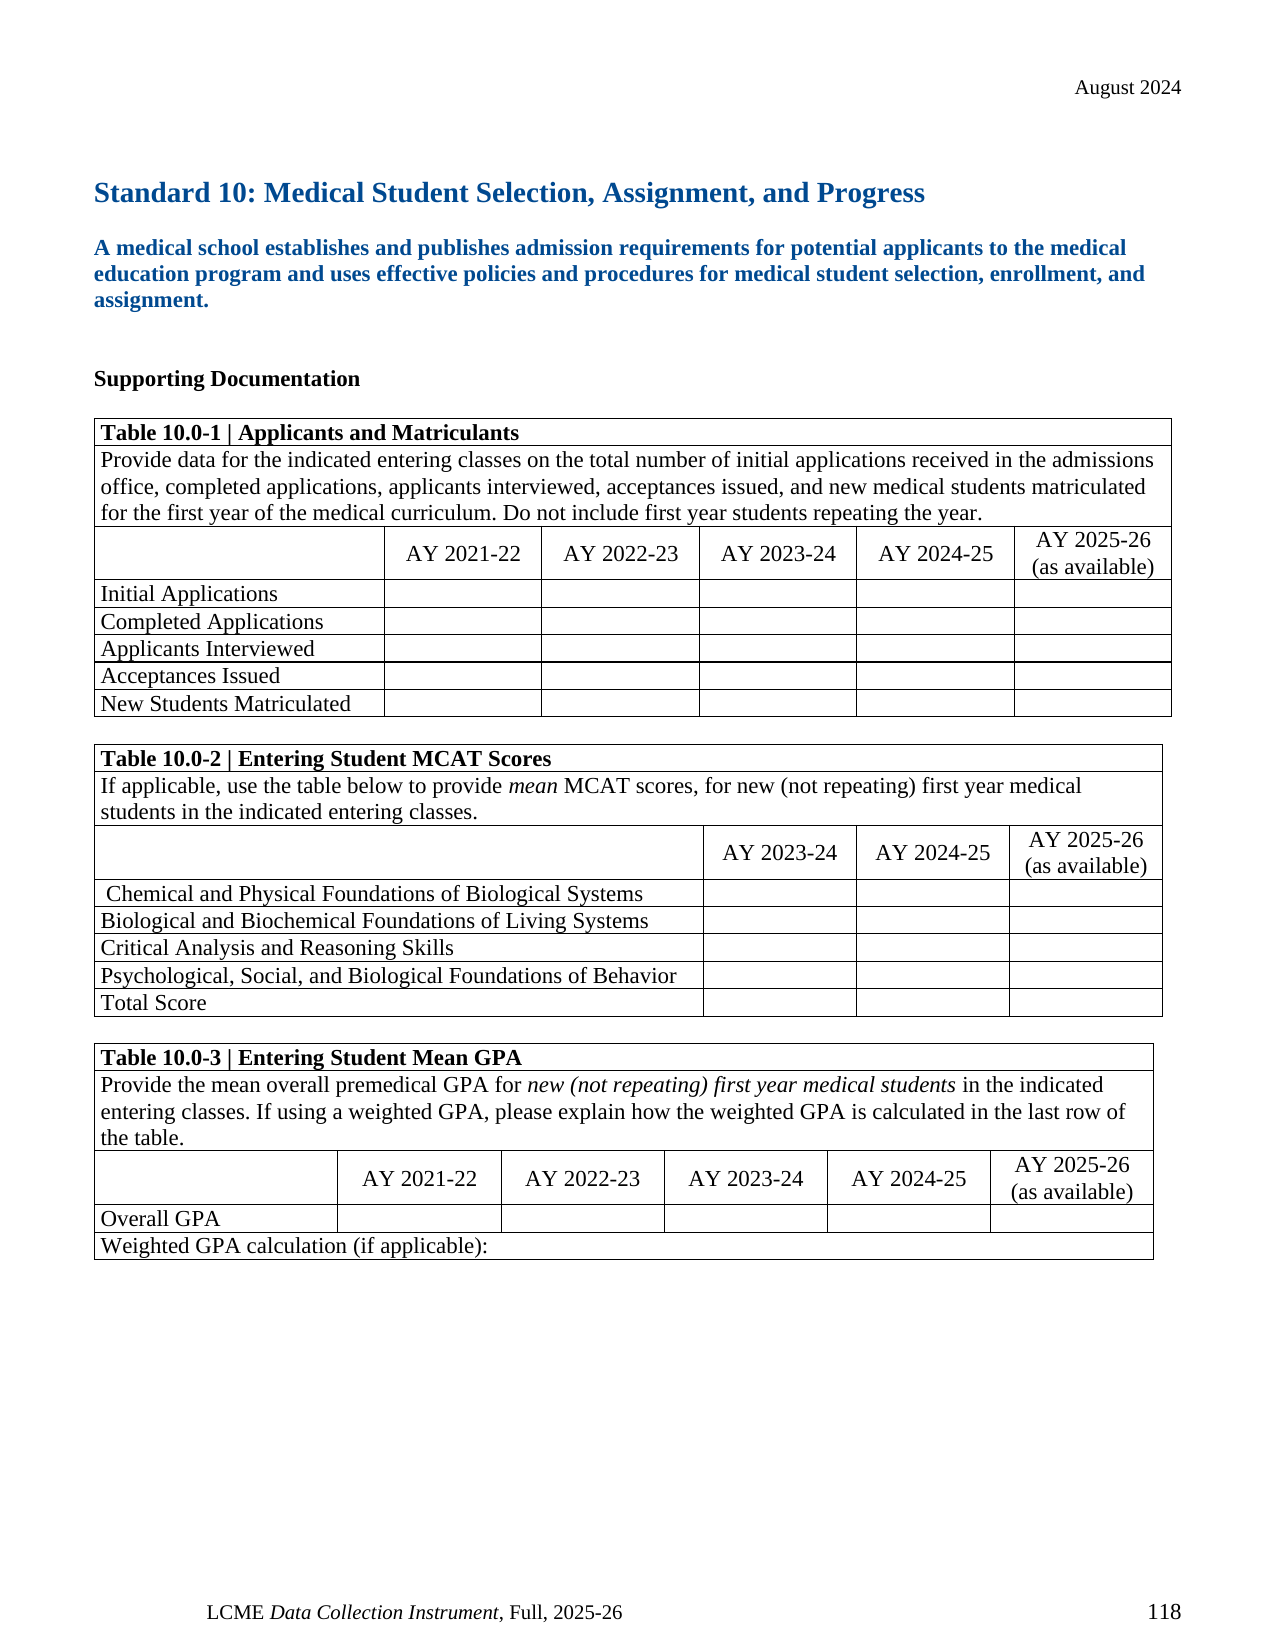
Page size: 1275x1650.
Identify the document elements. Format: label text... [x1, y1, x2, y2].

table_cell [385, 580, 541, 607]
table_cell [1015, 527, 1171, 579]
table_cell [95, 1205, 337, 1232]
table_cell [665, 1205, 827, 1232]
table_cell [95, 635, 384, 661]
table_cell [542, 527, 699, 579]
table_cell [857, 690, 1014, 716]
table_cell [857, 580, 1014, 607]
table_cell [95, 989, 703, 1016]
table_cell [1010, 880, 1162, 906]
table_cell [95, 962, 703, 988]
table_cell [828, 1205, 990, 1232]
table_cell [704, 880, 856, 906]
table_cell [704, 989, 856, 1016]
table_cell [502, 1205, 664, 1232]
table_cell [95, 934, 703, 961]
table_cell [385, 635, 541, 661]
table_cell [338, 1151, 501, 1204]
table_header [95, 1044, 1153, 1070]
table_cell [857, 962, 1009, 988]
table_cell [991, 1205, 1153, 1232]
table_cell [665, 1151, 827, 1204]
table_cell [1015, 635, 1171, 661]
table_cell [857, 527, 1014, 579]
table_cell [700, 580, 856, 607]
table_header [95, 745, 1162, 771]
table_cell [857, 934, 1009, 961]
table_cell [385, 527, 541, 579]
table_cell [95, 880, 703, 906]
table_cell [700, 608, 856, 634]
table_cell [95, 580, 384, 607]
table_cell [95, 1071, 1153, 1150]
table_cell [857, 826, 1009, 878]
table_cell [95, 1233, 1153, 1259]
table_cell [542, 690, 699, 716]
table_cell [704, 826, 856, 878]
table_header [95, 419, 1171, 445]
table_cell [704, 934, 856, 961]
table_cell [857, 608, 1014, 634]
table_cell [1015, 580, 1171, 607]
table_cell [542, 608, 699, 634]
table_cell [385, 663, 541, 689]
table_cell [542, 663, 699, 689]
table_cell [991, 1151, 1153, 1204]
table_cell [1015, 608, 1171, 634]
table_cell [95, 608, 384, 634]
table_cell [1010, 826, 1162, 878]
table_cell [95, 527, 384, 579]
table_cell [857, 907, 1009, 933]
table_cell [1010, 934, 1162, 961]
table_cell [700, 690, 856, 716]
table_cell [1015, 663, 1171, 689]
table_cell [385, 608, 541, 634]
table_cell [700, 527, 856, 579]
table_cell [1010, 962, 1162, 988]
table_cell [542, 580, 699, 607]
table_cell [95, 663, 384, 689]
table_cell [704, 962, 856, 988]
subtitle Standard 10: Medical Student Selection, Assignment, and Progress [94, 175, 1181, 208]
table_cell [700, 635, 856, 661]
subtitle Supporting Documentation [94, 365, 1181, 392]
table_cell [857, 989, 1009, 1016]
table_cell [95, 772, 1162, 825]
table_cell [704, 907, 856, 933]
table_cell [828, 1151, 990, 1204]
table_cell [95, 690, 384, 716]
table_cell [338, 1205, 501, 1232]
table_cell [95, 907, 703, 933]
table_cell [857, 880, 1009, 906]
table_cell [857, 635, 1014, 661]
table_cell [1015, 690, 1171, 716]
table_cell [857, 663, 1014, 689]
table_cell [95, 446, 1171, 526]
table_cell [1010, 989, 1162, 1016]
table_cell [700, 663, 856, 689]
text A medical school establishes and publishes admission requirements for potential applicants to the medical education program and uses effective policies and procedures for medical student selection, enrollment, and assignment. [94, 233, 1181, 313]
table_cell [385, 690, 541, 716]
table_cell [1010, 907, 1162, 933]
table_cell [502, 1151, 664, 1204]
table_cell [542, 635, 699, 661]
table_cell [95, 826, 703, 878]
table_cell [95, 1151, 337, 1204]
